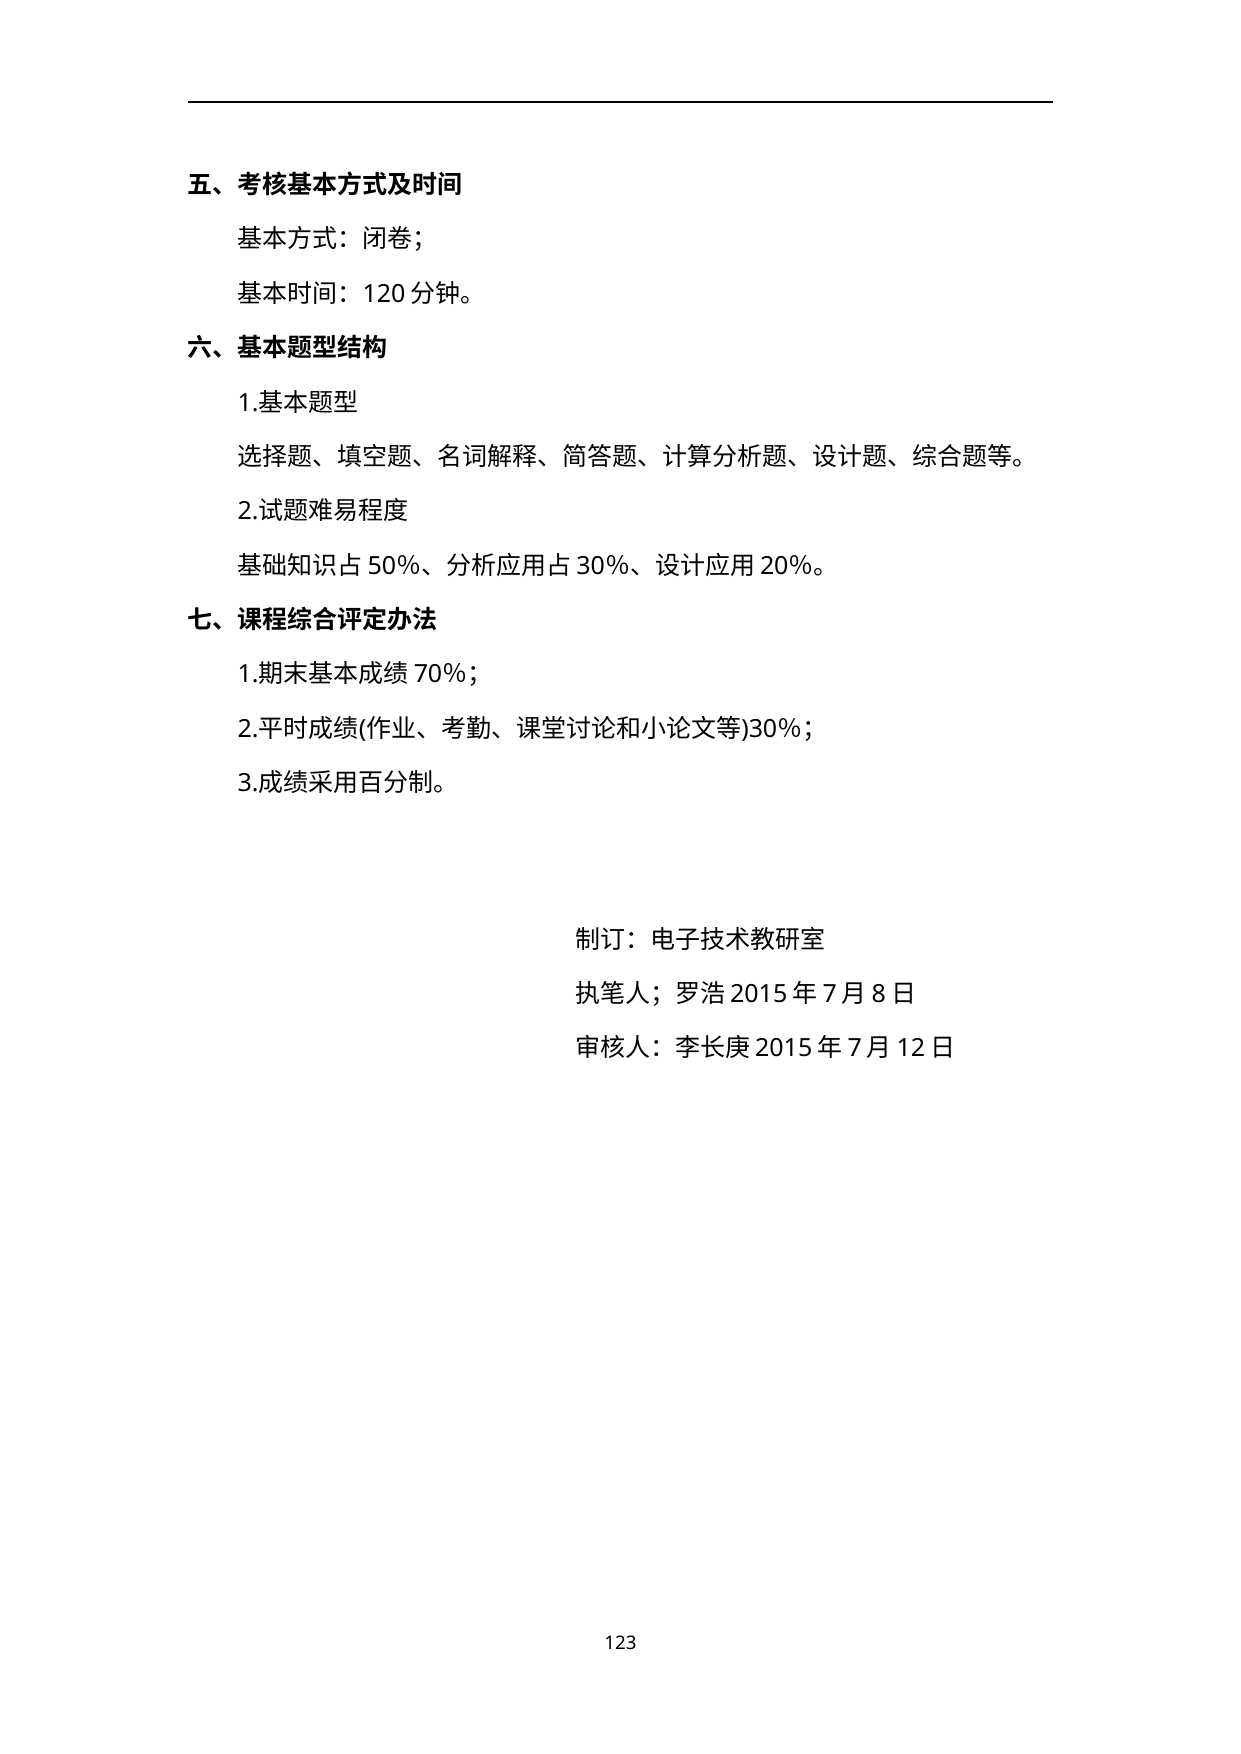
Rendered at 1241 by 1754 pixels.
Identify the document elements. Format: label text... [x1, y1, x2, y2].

text 基础知识占50％、分析应用占30％、设计应用20％。 [187, 545, 1053, 581]
text 2.试题难易程度 [187, 491, 1053, 527]
text 3.成绩采用百分制。 [187, 763, 1053, 799]
text 审核人：李长庚2015年7月12日 [187, 1028, 1053, 1064]
text 五、考核基本方式及时间 [187, 164, 1053, 201]
text 六、基本题型结构 [187, 328, 1053, 364]
text 1.基本题型 [187, 382, 1053, 418]
text 选择题、填空题、名词解释、简答题、计算分析题、设计题、综合题等。 [187, 436, 1053, 473]
text 制订：电子技术教研室 [187, 919, 1053, 955]
text 基本时间：120分钟。 [187, 273, 1053, 309]
text 执笔人；罗浩2015年7月8日 [187, 973, 1053, 1010]
text 1.期末基本成绩70％； [187, 654, 1053, 690]
text 基本方式：闭卷； [187, 219, 1053, 255]
text 七、课程综合评定办法 [187, 599, 1053, 636]
text 2.平时成绩(作业、考勤、课堂讨论和小论文等)30％； [187, 708, 1053, 744]
